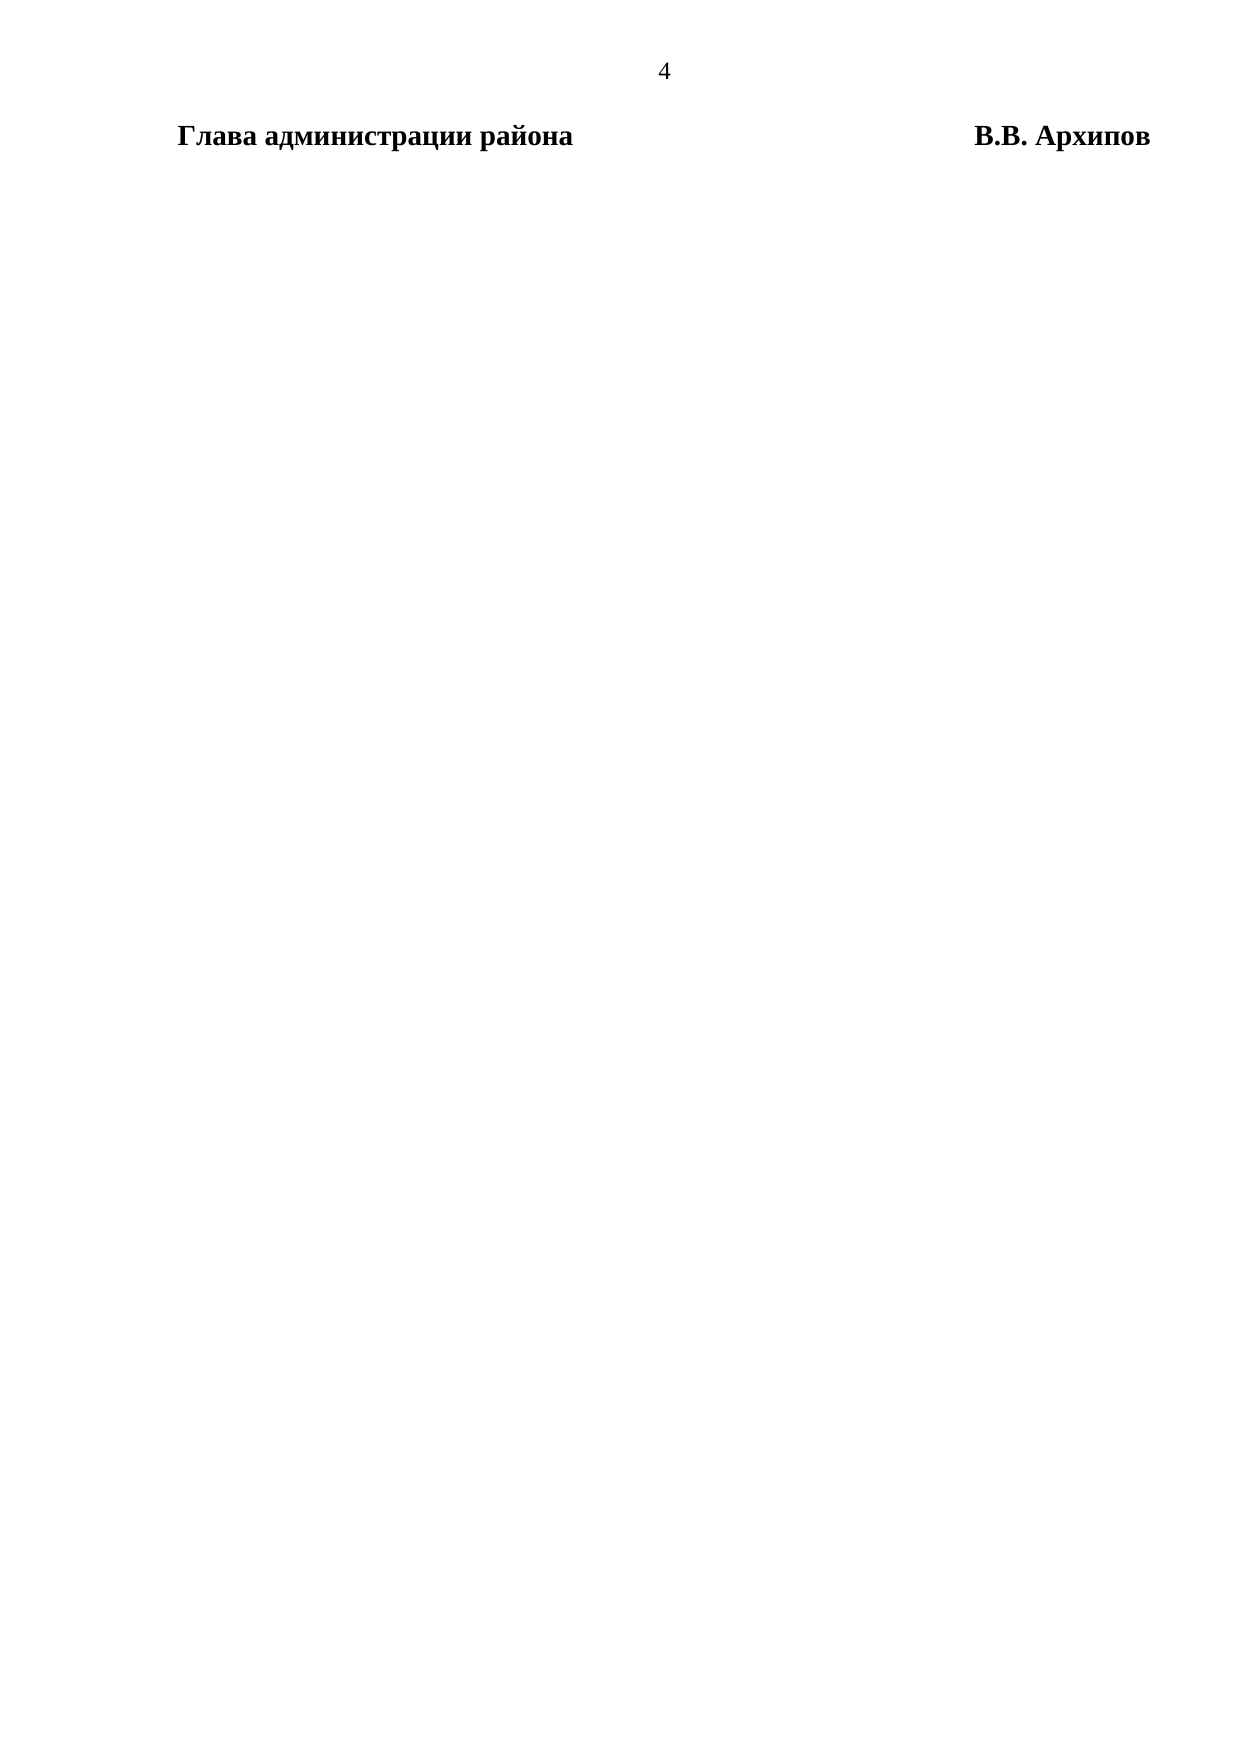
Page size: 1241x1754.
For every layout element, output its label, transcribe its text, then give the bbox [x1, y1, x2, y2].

text Глава администрации района В.В. Архипов [177, 118, 1152, 152]
